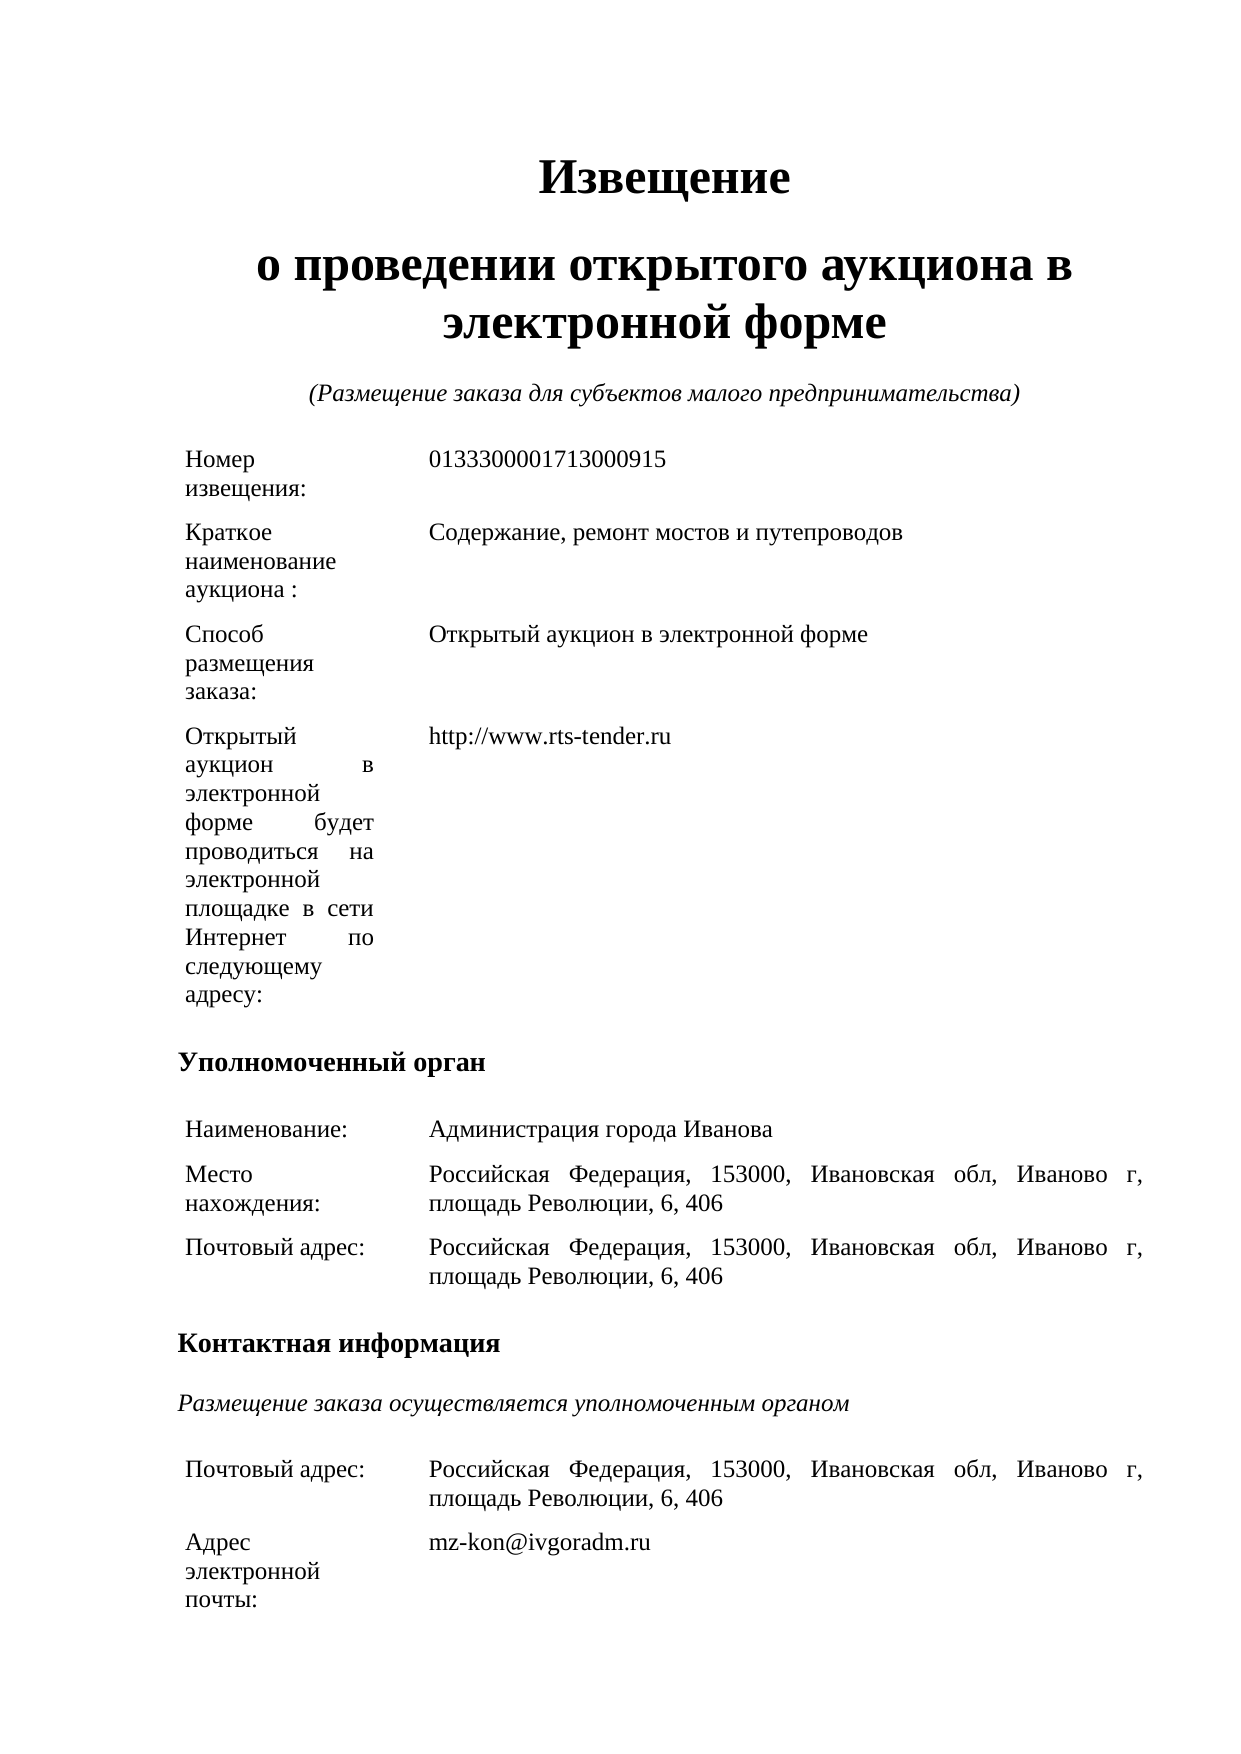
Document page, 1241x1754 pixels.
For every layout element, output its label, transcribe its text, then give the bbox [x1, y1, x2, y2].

text Контактная информация [177, 1327, 1152, 1359]
table_header Администрация города Иванова [421, 1107, 1152, 1151]
text Уполномоченный орган [177, 1045, 1152, 1078]
table_header Наименование: [177, 1107, 421, 1151]
text Извещение [177, 147, 1152, 205]
table_cell Способ размещения заказа: [177, 611, 421, 713]
table_cell Содержание, ремонт мостов и путепроводов [421, 509, 1152, 611]
table_cell Краткое наименование аукциона : [177, 509, 421, 611]
table_cell mz-kon@ivgoradm.ru [421, 1519, 1152, 1621]
table_cell Российская Федерация, 153000, Ивановская обл, Иваново г, площадь Революции, 6, 406 [421, 1224, 1152, 1297]
table_cell Открытый аукцион в электронной форме [421, 611, 1152, 713]
text Размещение заказа осуществляется уполномоченным органом [177, 1388, 1152, 1417]
table_cell http://www.rts-tender.ru [421, 713, 1152, 1016]
text (Размещение заказа для субъектов малого предпринимательства) [177, 378, 1152, 407]
table_header Почтовый адрес: [177, 1446, 421, 1519]
table_cell Российская Федерация, 153000, Ивановская обл, Иваново г, площадь Революции, 6, 406 [421, 1151, 1152, 1224]
table_header 0133300001713000915 [421, 436, 1152, 509]
table_cell Открытый аукцион в электронной форме будет проводиться на электронной площадке в сети Интернет по следующему адресу: [177, 713, 421, 1016]
text о проведении открытого аукциона в электронной форме [177, 234, 1152, 349]
table_cell Место нахождения: [177, 1151, 421, 1224]
table_header Номер извещения: [177, 436, 421, 509]
table_header Российская Федерация, 153000, Ивановская обл, Иваново г, площадь Революции, 6, 406 [421, 1446, 1152, 1519]
table_cell Адрес электронной почты: [177, 1519, 421, 1621]
table_cell Почтовый адрес: [177, 1224, 421, 1297]
